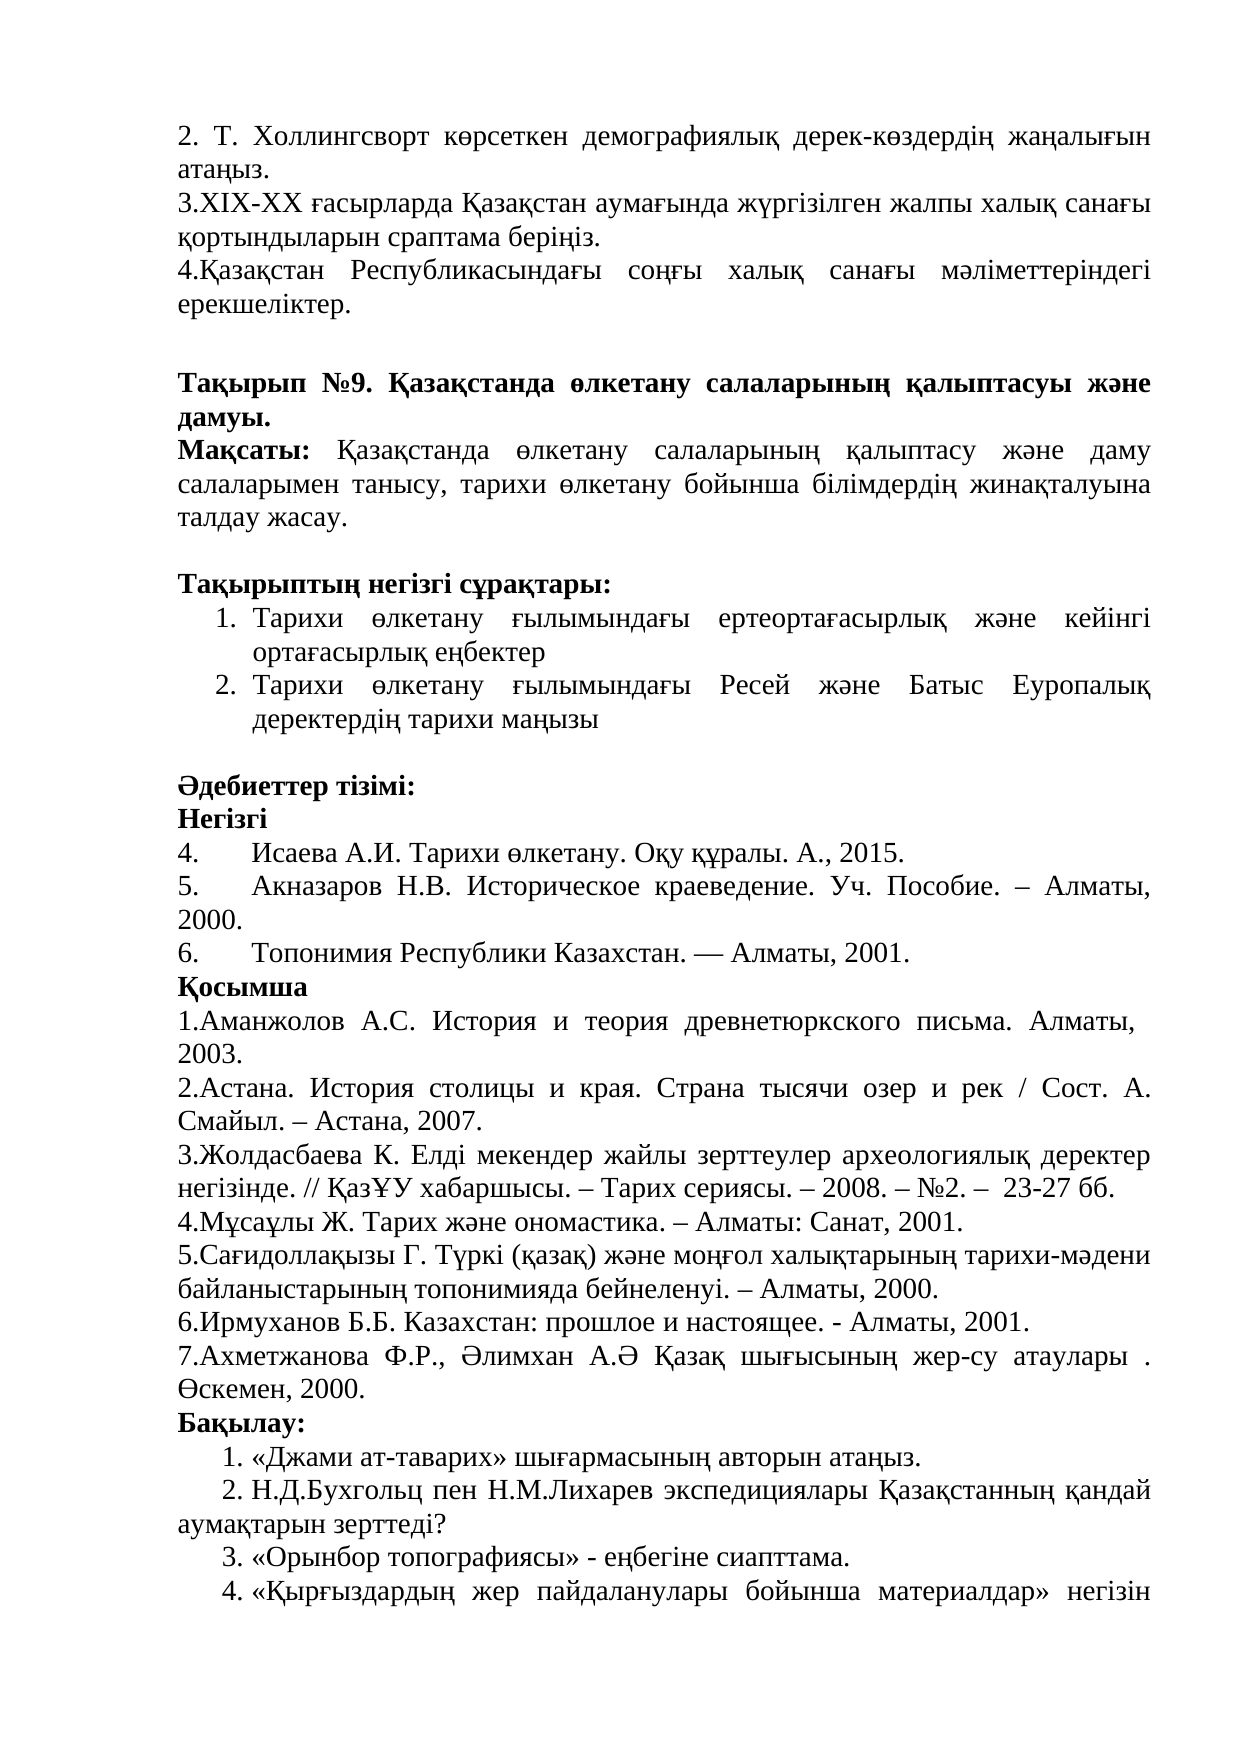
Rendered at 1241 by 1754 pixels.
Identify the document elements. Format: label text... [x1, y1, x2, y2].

list «Джами ат-таварих» шығармасының авторын атаңыз. [177, 1439, 1152, 1472]
text Әдебиеттер тізімі: [177, 768, 1152, 801]
list 3.Жолдасбаева К. Елді мекендер жайлы зерттеулер археологиялық деректер негізінде. // ҚазҰУ хабаршысы. – Тарих сериясы. – 2008. – №2. – 23-27 бб. [177, 1137, 1152, 1204]
text 3.XIX-XX ғасырларда Қазақстан аумағында жүргізілген жалпы халық санағы қортындыларын сраптама беріңіз. [177, 185, 1152, 252]
list Тарихи өлкетану ғылымындағы ертеортағасырлық және кейінгі ортағасырлық еңбектер [215, 600, 1152, 667]
text 2.Астана. История столицы и края. Страна тысячи озер и рек / Сост. А. Смайыл. – Астана, 2007. [177, 1070, 1152, 1137]
list 5.Сағидоллақызы Г. Түркі (қазақ) және моңғол халықтарының тарихи-мәдени байланыстарының топонимияда бейнеленуі. – Алматы, 2000. [177, 1237, 1152, 1304]
list Топонимия Республики Казахстан. — Алматы, 2001. [177, 936, 1152, 969]
list Исаева А.И. Тарихи өлкетану. Оқу құралы. А., 2015. [177, 835, 1152, 868]
list Акназаров Н.В. Историческое краеведение. Уч. Пособие. – Алматы, 2000. [177, 868, 1152, 936]
text 6.Ирмуханов Б.Б. Казахстан: прошлое и настоящее. - Алматы, 2001. [177, 1304, 1152, 1338]
list 4.Мұсаұлы Ж. Тарих және ономастика. – Алматы: Санат, 2001. [177, 1204, 1152, 1237]
text 7.Ахметжанова Ф.Р., Әлимхан А.Ә Қазақ шығысының жер-су атаулары . Өскемен, 2000. [177, 1338, 1152, 1405]
list Н.Д.Бухгольц пен Н.М.Лихарев экспедициялары Қазақстанның қандай аумақтарын зерттеді? [177, 1472, 1152, 1539]
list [177, 1573, 1152, 1606]
text 1.Аманжолов А.С. История и теория древнетюркского письма. Алматы, 2003. [177, 1003, 1152, 1070]
text Қосымша [177, 969, 1152, 1003]
text 2. Т. Холлингсворт көрсеткен демографиялық дерек-көздердің жаңалығын атаңыз. [177, 118, 1152, 185]
text Мақсаты: Қазақстанда өлкетану салаларының қалыптасу және даму салаларымен танысу, тарихи өлкетану бойынша білімдердің жинақталуына талдау жасау. [177, 432, 1152, 533]
text Тақырыптың негізгі сұрақтары: [177, 567, 1152, 600]
text Тақырып №9. Қазақстанда өлкетану салаларының қалыптасуы және дамуы. [177, 365, 1152, 432]
text 4.Қазақстан Республикасындағы соңғы халық санағы мәліметтеріндегі ерекшеліктер. [177, 252, 1152, 319]
text Бақылау: [177, 1405, 1152, 1439]
text Негізгі [177, 801, 1152, 835]
list Тарихи өлкетану ғылымындағы Ресей және Батыс Еуропалық деректердің тарихи маңызы [215, 667, 1152, 734]
list «Орынбор топографиясы» - еңбегіне сиапттама. [177, 1539, 1152, 1573]
